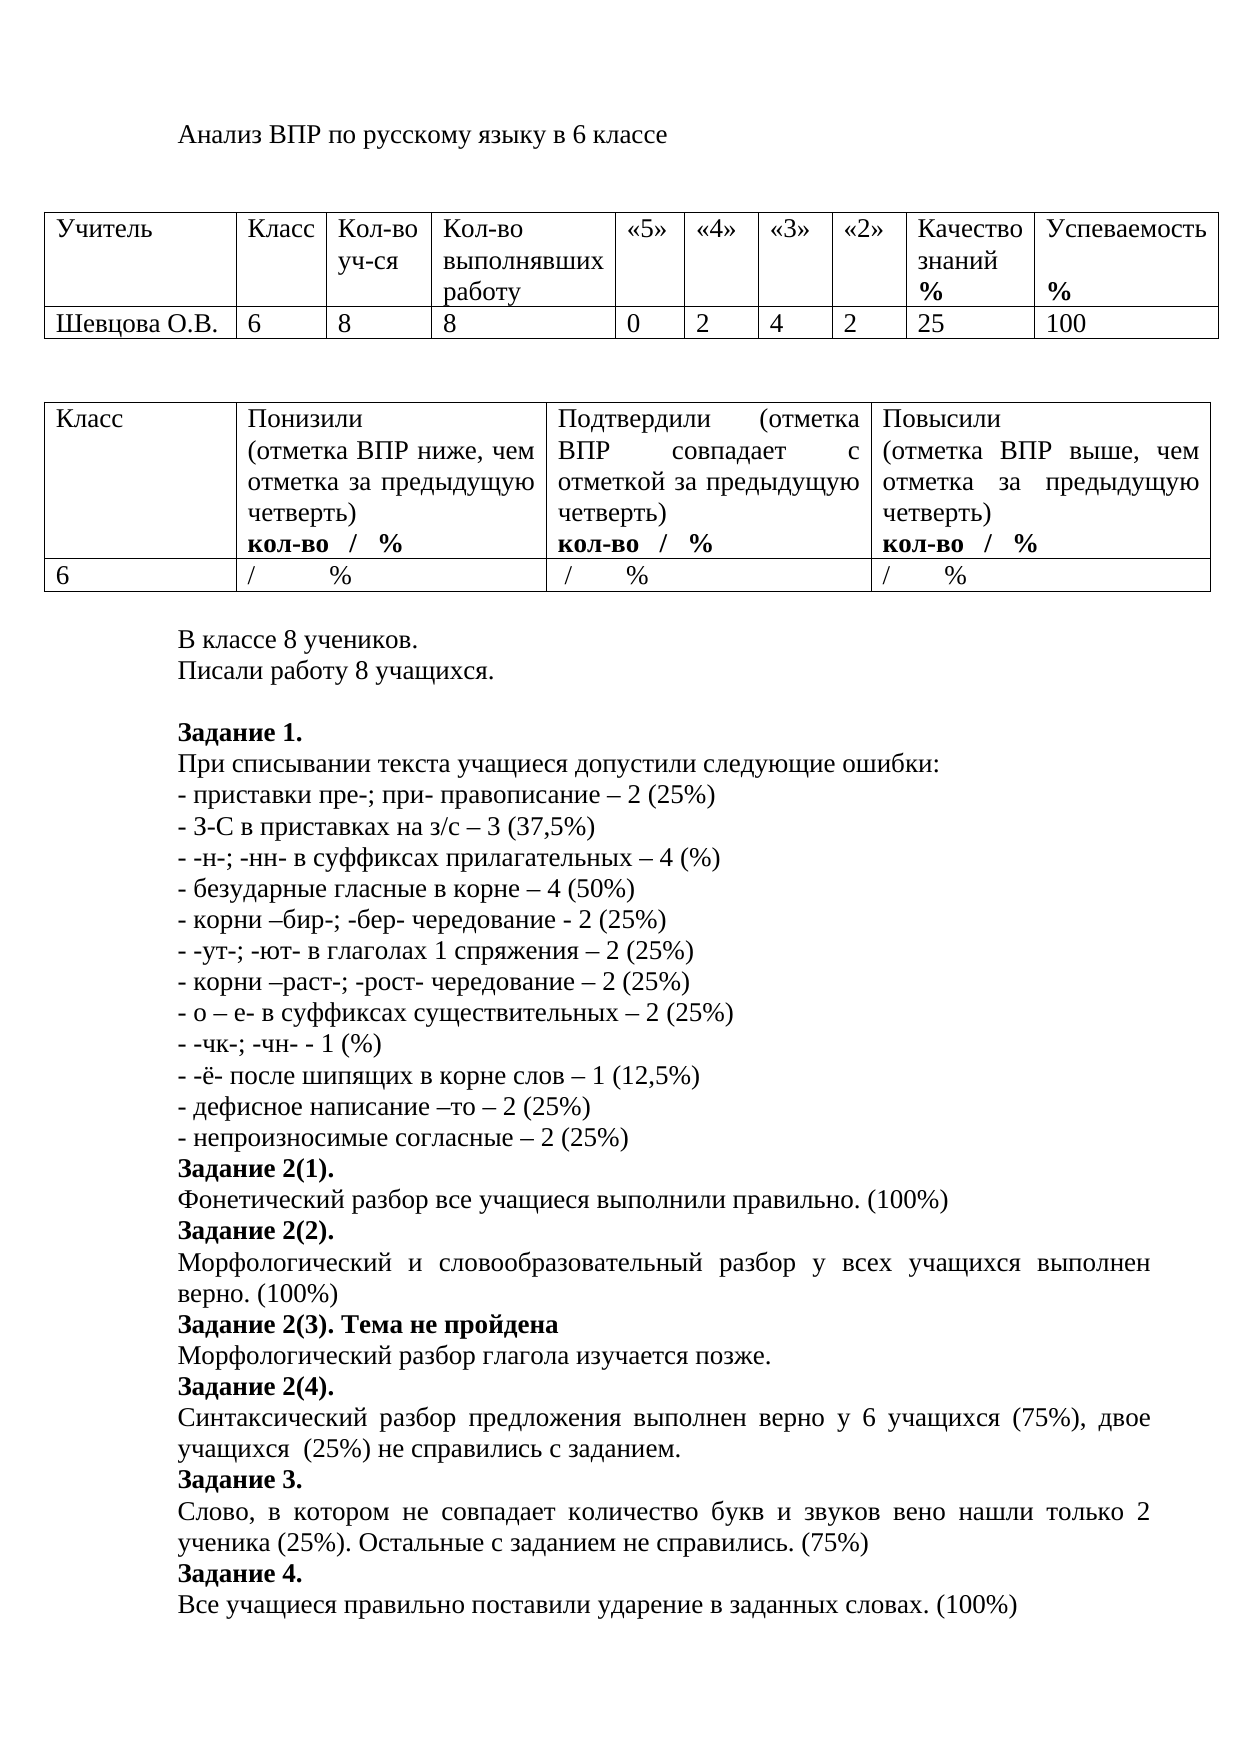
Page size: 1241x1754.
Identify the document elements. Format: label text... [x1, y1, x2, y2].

table_cell 25 [907, 307, 1034, 338]
text - непроизносимые согласные – 2 (25%) [177, 1121, 1152, 1152]
text - корни –бир-; -бер- чередование - 2 (25%) [177, 903, 1152, 934]
table_header Подтвердили (отметка ВПР совпадает с отметкой за предыдущую четверть) кол-во / % [547, 403, 871, 558]
text Слово, в котором не совпадает количество букв и звуков вено нашли только 2 ученика (25%). Остальные с заданием не справились. (75%) [177, 1495, 1152, 1557]
table_header Кол-во выполнявших работу [432, 213, 615, 306]
text Морфологический и словообразовательный разбор у всех учащихся выполнен верно. (100%) [177, 1246, 1152, 1308]
text В классе 8 учеников. [177, 623, 1152, 654]
text - дефисное написание –то – 2 (25%) [177, 1090, 1152, 1121]
text Морфологический разбор глагола изучается позже. [177, 1339, 1152, 1370]
table_cell 6 [45, 559, 236, 591]
table_header Учитель [45, 213, 236, 306]
table_cell 2 [833, 307, 906, 338]
text Задание 3. [177, 1464, 1152, 1495]
table_header Класс [237, 213, 326, 306]
text Задание 2(3). Тема не пройдена [177, 1308, 1152, 1339]
table_cell Шевцова О.В. [45, 307, 236, 338]
text Задание 2(4). [177, 1370, 1152, 1401]
text Задание 2(1). [177, 1152, 1152, 1183]
text Анализ ВПР по русскому языку в 6 классе [177, 118, 1152, 149]
text Синтаксический разбор предложения выполнен верно у 6 учащихся (75%), двое учащихся (25%) не справились с заданием. [177, 1401, 1152, 1464]
text Писали работу 8 учащихся. [177, 654, 1152, 685]
text - -н-; -нн- в суффиксах прилагательных – 4 (%) [177, 841, 1152, 872]
table_cell / % [237, 559, 546, 591]
table_header Понизили (отметка ВПР ниже, чем отметка за предыдущую четверть) кол-во / % [237, 403, 546, 558]
table_header «3» [759, 213, 832, 306]
table_cell / % [872, 559, 1210, 591]
table_header «4» [685, 213, 758, 306]
text Задание 2(2). [177, 1214, 1152, 1246]
table_cell 100 [1035, 307, 1218, 338]
table_cell 2 [685, 307, 758, 338]
table_cell 0 [616, 307, 684, 338]
table_header Качество знаний % [907, 213, 1034, 306]
text - З-С в приставках на з/с – 3 (37,5%) [177, 809, 1152, 841]
text - -ё- после шипящих в корне слов – 1 (12,5%) [177, 1059, 1152, 1090]
text - -ут-; -ют- в глаголах 1 спряжения – 2 (25%) [177, 934, 1152, 965]
table_cell 8 [432, 307, 615, 338]
table_header Повысили (отметка ВПР выше, чем отметка за предыдущую четверть) кол-во / % [872, 403, 1210, 558]
table_header Успеваемость % [1035, 213, 1218, 306]
text - корни –раст-; -рост- чередование – 2 (25%) [177, 965, 1152, 996]
table_header «2» [833, 213, 906, 306]
text - -чк-; -чн- - 1 (%) [177, 1028, 1152, 1059]
text При списывании текста учащиеся допустили следующие ошибки: [177, 747, 1152, 778]
text - о – е- в суффиксах существительных – 2 (25%) [177, 996, 1152, 1028]
table_cell 6 [237, 307, 326, 338]
table_cell 8 [327, 307, 431, 338]
table_header Кол-во уч-ся [327, 213, 431, 306]
text - приставки пре-; при- правописание – 2 (25%) [177, 778, 1152, 809]
table_header Класс [45, 403, 236, 558]
table_cell 4 [759, 307, 832, 338]
text Все учащиеся правильно поставили ударение в заданных словах. (100%) [177, 1588, 1152, 1619]
text Задание 1. [177, 716, 1152, 747]
table_cell / % [547, 559, 871, 591]
text Задание 4. [177, 1557, 1152, 1588]
table_header «5» [616, 213, 684, 306]
text - безударные гласные в корне – 4 (50%) [177, 872, 1152, 903]
text Фонетический разбор все учащиеся выполнили правильно. (100%) [177, 1183, 1152, 1214]
